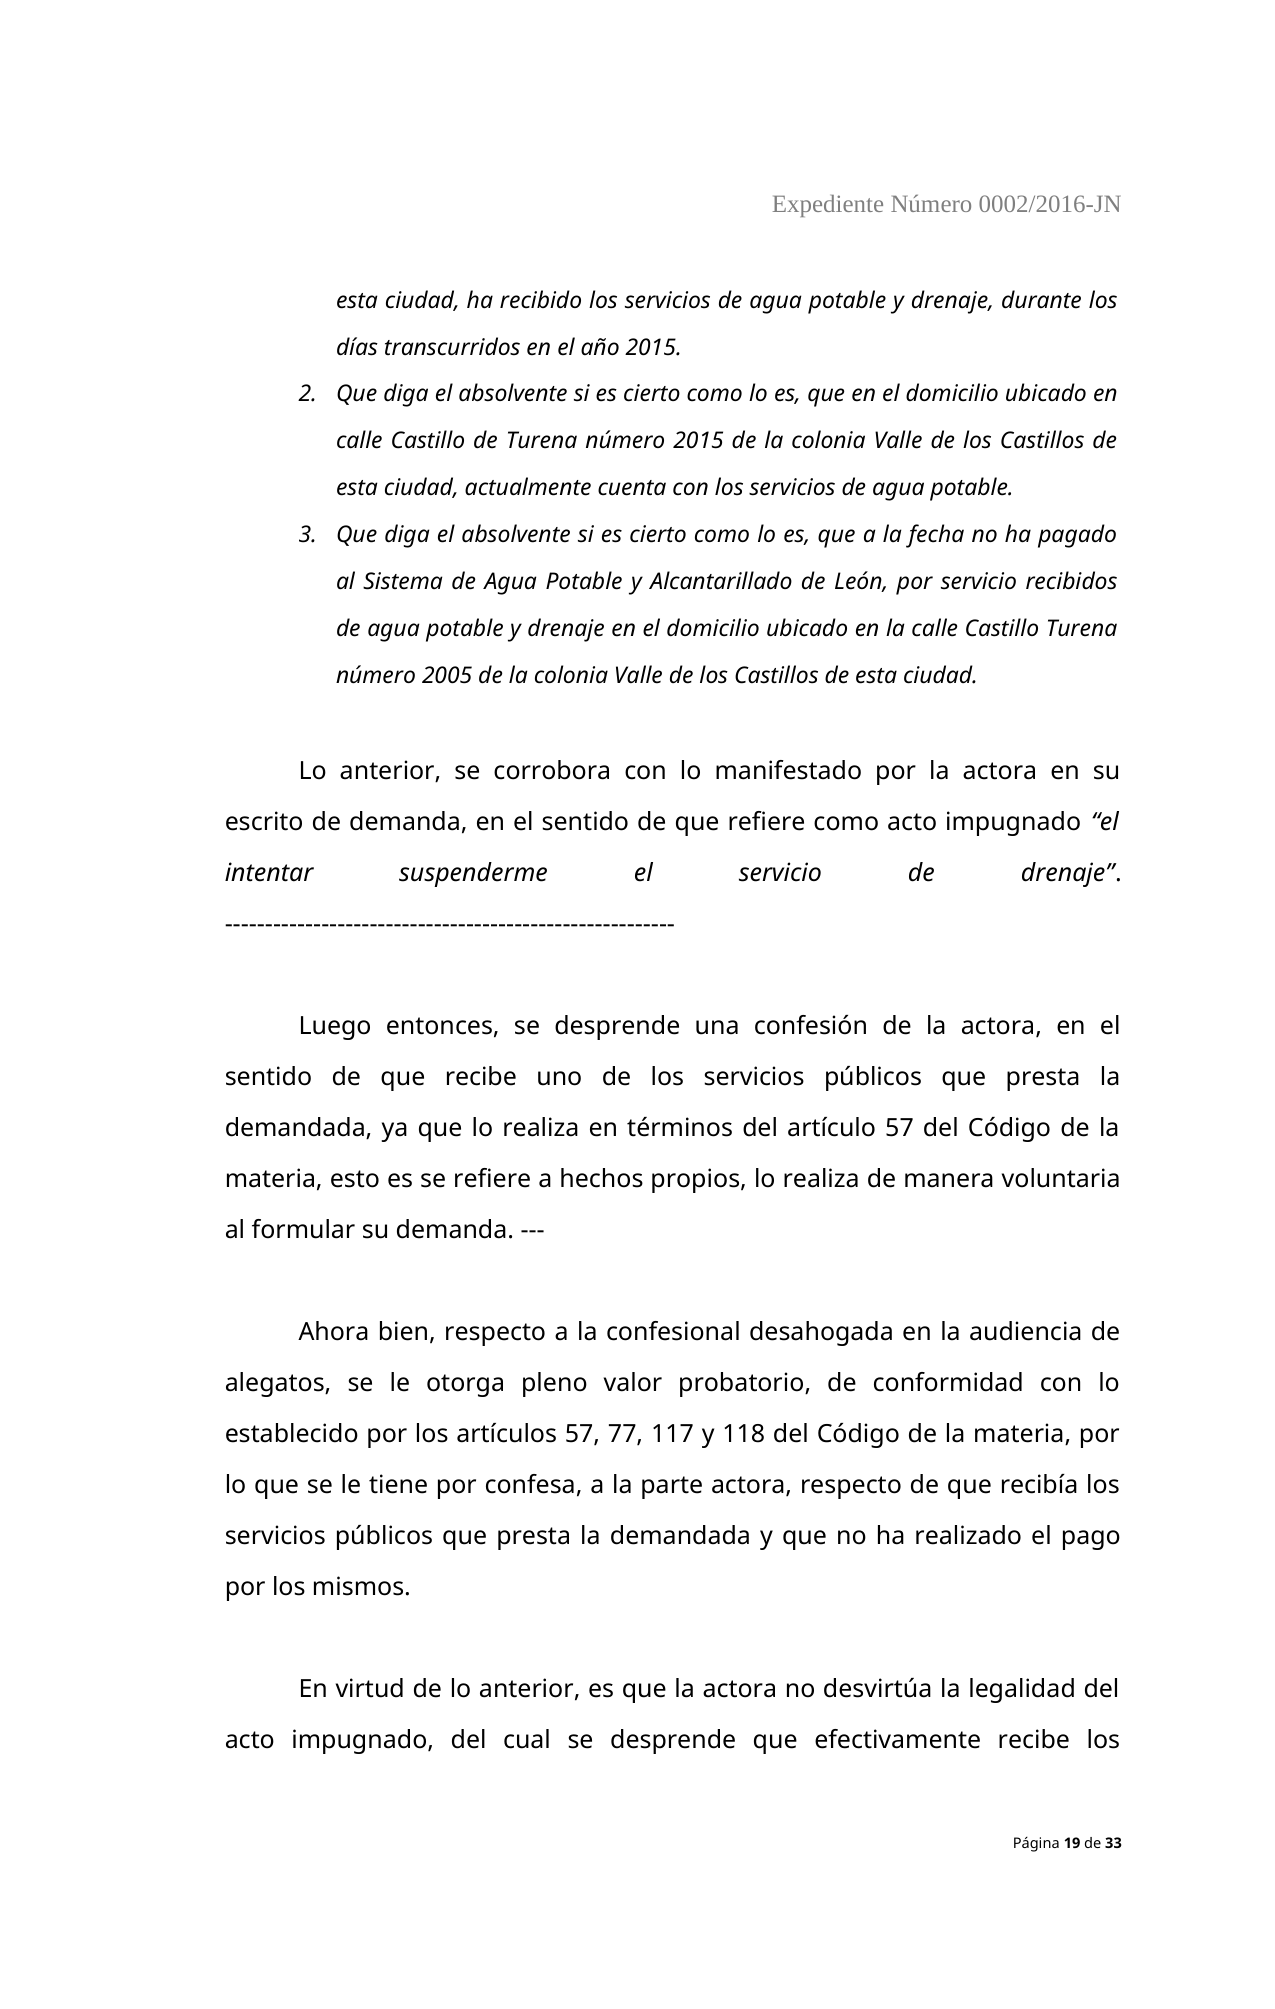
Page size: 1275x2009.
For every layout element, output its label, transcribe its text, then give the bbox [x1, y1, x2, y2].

text Lo anterior, se corrobora con lo manifestado por la actora en su escrito de demanda, en el sentido de que refiere como acto impugnado “el intentar suspenderme el servicio de drenaje”. -------------------------------------------------------- [224, 752, 1121, 939]
text Luego entonces, se desprende una confesión de la actora, en el sentido de que recibe uno de los servicios públicos que presta la demandada, ya que lo realiza en términos del artículo 57 del Código de la materia, esto es se refiere a hechos propios, lo realiza de manera voluntaria al formular su demanda. --- [224, 1007, 1121, 1246]
list Que diga el absolvente si es cierto como lo es, que a la fecha no ha pagado al Sistema de Agua Potable y Alcantarillado de León, por servicio recibidos de agua potable y drenaje en el domicilio ubicado en la calle Castillo Turena número 2005 de la colonia Valle de los Castillos de esta ciudad. [298, 518, 1121, 690]
list Que diga el absolvente si es cierto como lo es, que en el domicilio ubicado en calle Castillo de Turena número 2015 de la colonia Valle de los Castillos de esta ciudad, actualmente cuenta con los servicios de agua potable. [298, 377, 1121, 502]
text Ahora bien, respecto a la confesional desahogada en la audiencia de alegatos, se le otorga pleno valor probatorio, de conformidad con lo establecido por los artículos 57, 77, 117 y 118 del Código de la materia, por lo que se le tiene por confesa, a la parte actora, respecto de que recibía los servicios públicos que presta la demandada y que no ha realizado el pago por los mismos. [224, 1314, 1121, 1603]
